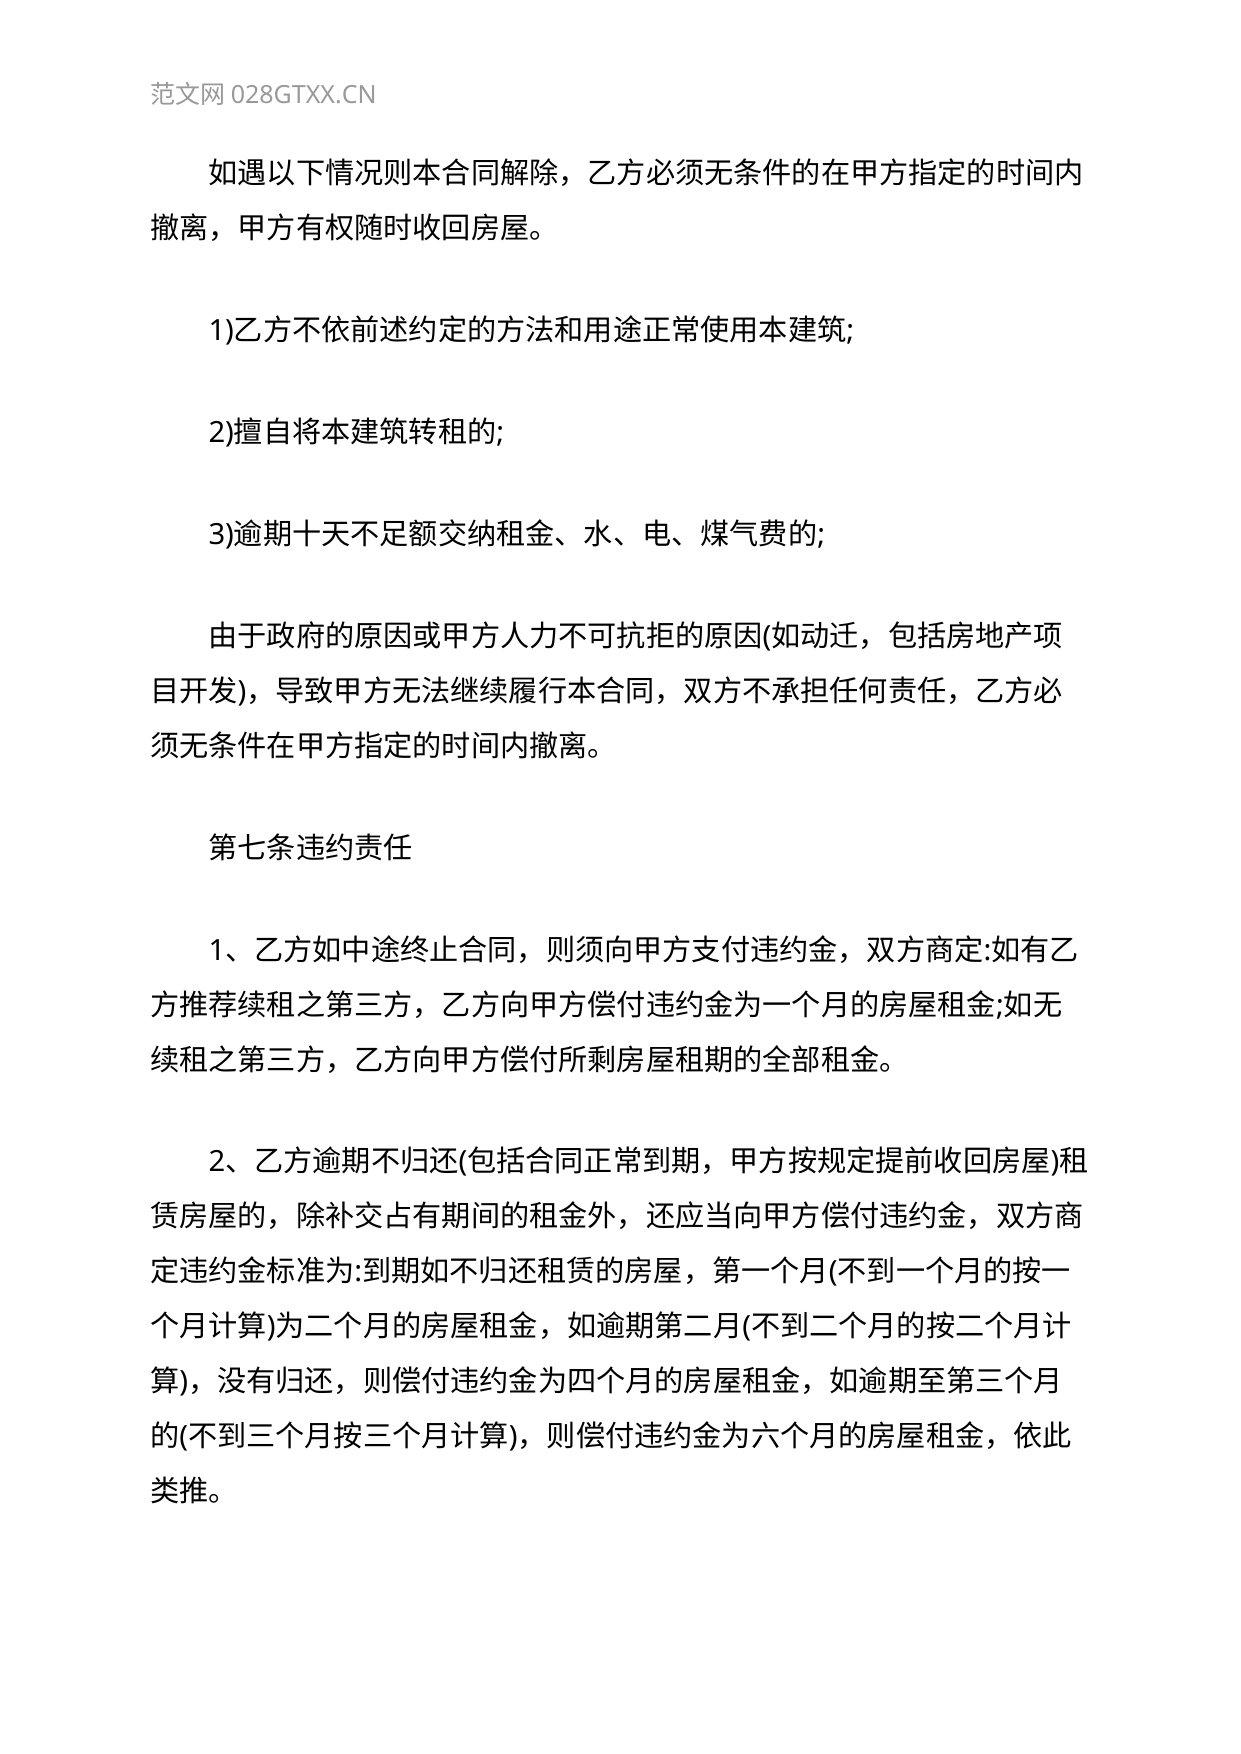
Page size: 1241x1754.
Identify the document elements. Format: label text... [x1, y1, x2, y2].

text 2)擅自将本建筑转租的; [150, 409, 1090, 451]
text 1)乙方不依前述约定的方法和用途正常使用本建筑; [150, 307, 1090, 349]
text 1、乙方如中途终止合同，则须向甲方支付违约金，双方商定:如有乙方推荐续租之第三方，乙方向甲方偿付违约金为一个月的房屋租金;如无续租之第三方，乙方向甲方偿付所剩房屋租期的全部租金。 [150, 926, 1090, 1078]
text 如遇以下情况则本合同解除，乙方必须无条件的在甲方指定的时间内撤离，甲方有权随时收回房屋。 [150, 150, 1090, 247]
text 由于政府的原因或甲方人力不可抗拒的原因(如动迁，包括房地产项目开发)，导致甲方无法继续履行本合同，双方不承担任何责任，乙方必须无条件在甲方指定的时间内撤离。 [150, 613, 1090, 765]
text 3)逾期十天不足额交纳租金、水、电、煤气费的; [150, 511, 1090, 553]
text 2、乙方逾期不归还(包括合同正常到期，甲方按规定提前收回房屋)租赁房屋的，除补交占有期间的租金外，还应当向甲方偿付违约金，双方商定违约金标准为:到期如不归还租赁的房屋，第一个月(不到一个月的按一个月计算)为二个月的房屋租金，如逾期第二月(不到二个月的按二个月计算)，没有归还，则偿付违约金为四个月的房屋租金，如逾期至第三个月的(不到三个月按三个月计算)，则偿付违约金为六个月的房屋租金，依此类推。 [150, 1138, 1090, 1510]
text 第七条违约责任 [150, 824, 1090, 867]
